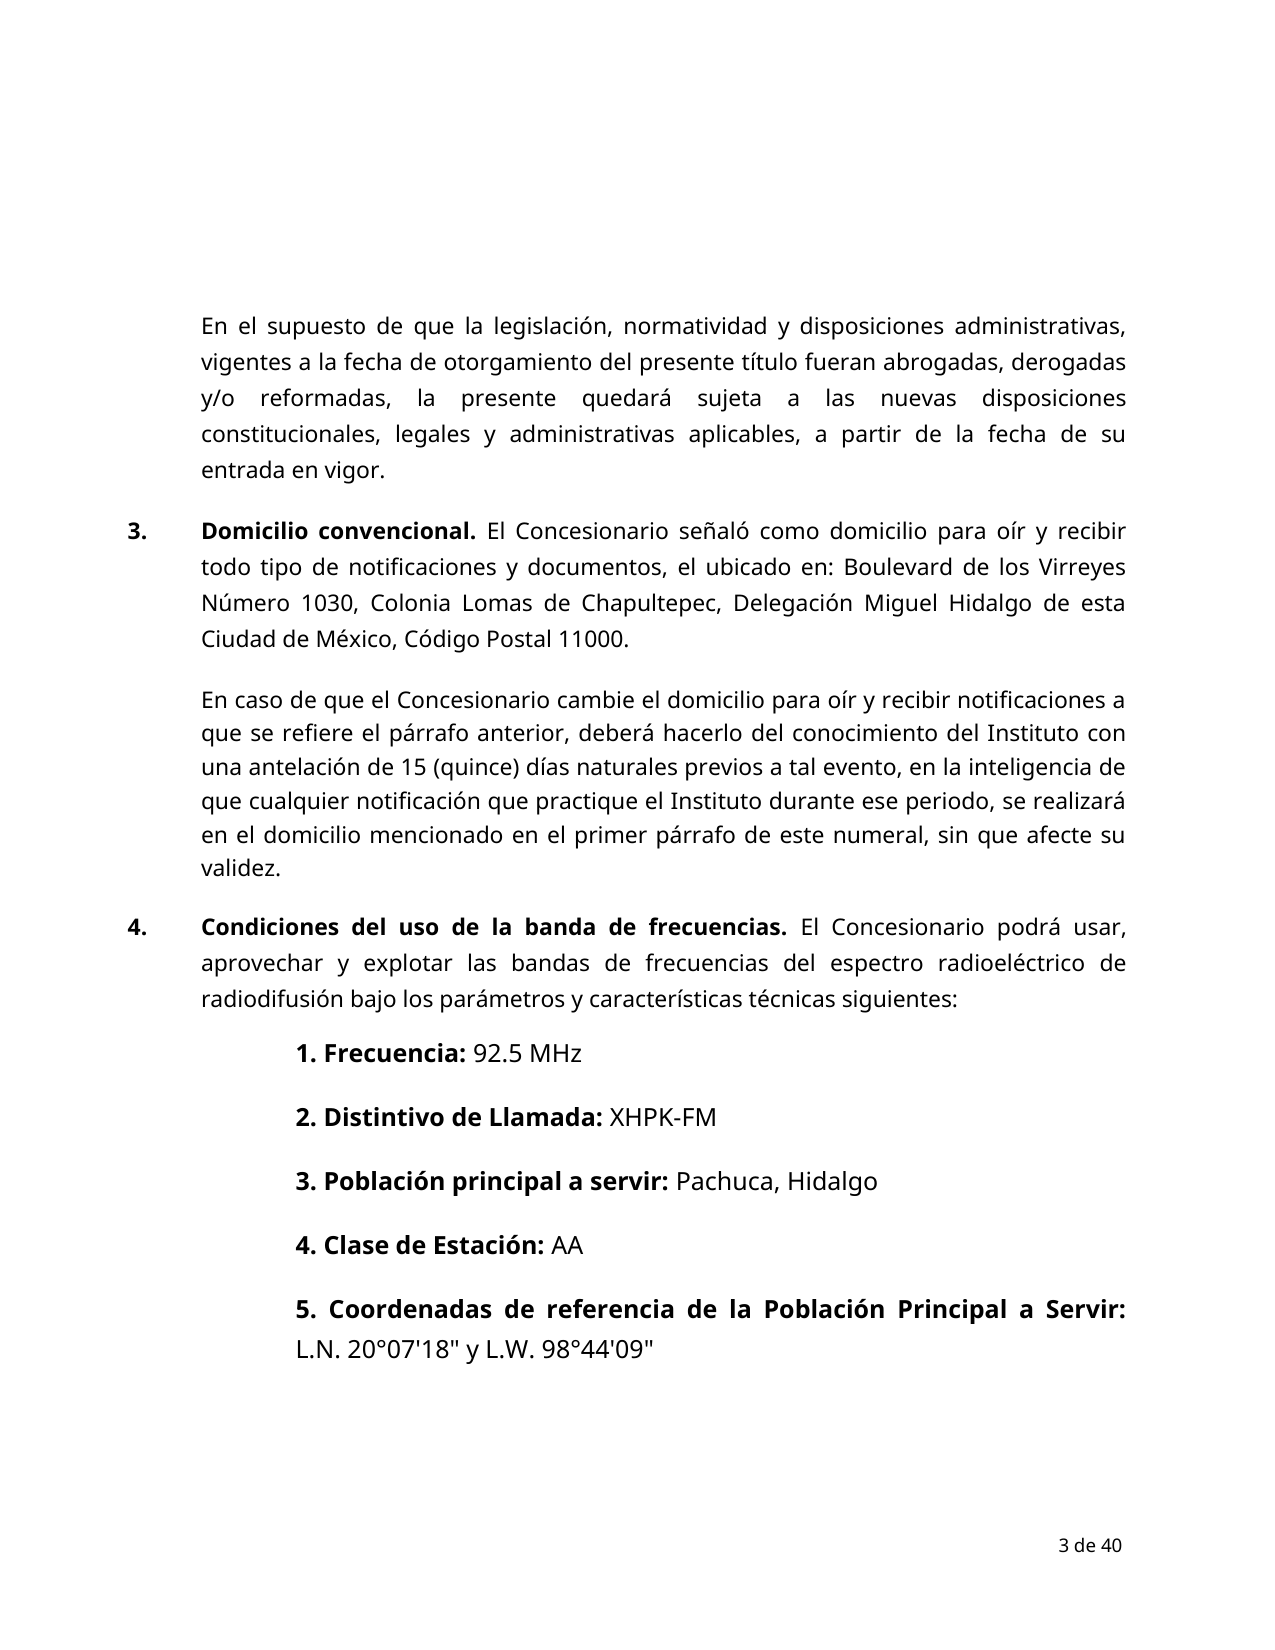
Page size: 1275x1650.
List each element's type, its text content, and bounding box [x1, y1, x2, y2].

list En el supuesto de que la legislación, normatividad y disposiciones administrativas, vigentes a la fecha de otorgamiento del presente título fueran abrogadas, derogadas y/o reformadas, la presente quedará sujeta a las nuevas disposiciones constitucionales, legales y administrativas aplicables, a partir de la fecha de su entrada en vigor. [201, 310, 1127, 485]
text En caso de que el Concesionario cambie el domicilio para oír y recibir notificaciones a que se refiere el párrafo anterior, deberá hacerlo del conocimiento del Instituto con una antelación de 15 (quince) días naturales previos a tal evento, en la inteligencia de que cualquier notificación que practique el Instituto durante ese periodo, se realizará en el domicilio mencionado en el primer párrafo de este numeral, sin que afecte su validez. [201, 683, 1127, 883]
text 5. Coordenadas de referencia de la Población Principal a Servir: L.N. 20°07'18" y L.W. 98°44'09" [295, 1292, 1127, 1365]
text 1. Frecuencia: 92.5 MHz [295, 1036, 1127, 1069]
text 3. Población principal a servir: Pachuca, Hidalgo [295, 1164, 1127, 1198]
list Condiciones del uso de la banda de frecuencias. El Concesionario podrá usar, aprovechar y explotar las bandas de frecuencias del espectro radioeléctrico de radiodifusión bajo los parámetros y características técnicas siguientes: [127, 911, 1127, 1014]
text 4. Clase de Estación: AA [295, 1228, 1127, 1262]
text 2. Distintivo de Llamada: XHPK-FM [295, 1100, 1127, 1134]
list Domicilio convencional. El Concesionario señaló como domicilio para oír y recibir todo tipo de notificaciones y documentos, el ubicado en: Boulevard de los Virreyes Número 1030, Colonia Lomas de Chapultepec, Delegación Miguel Hidalgo de esta Ciudad de México, Código Postal 11000. [127, 515, 1127, 654]
